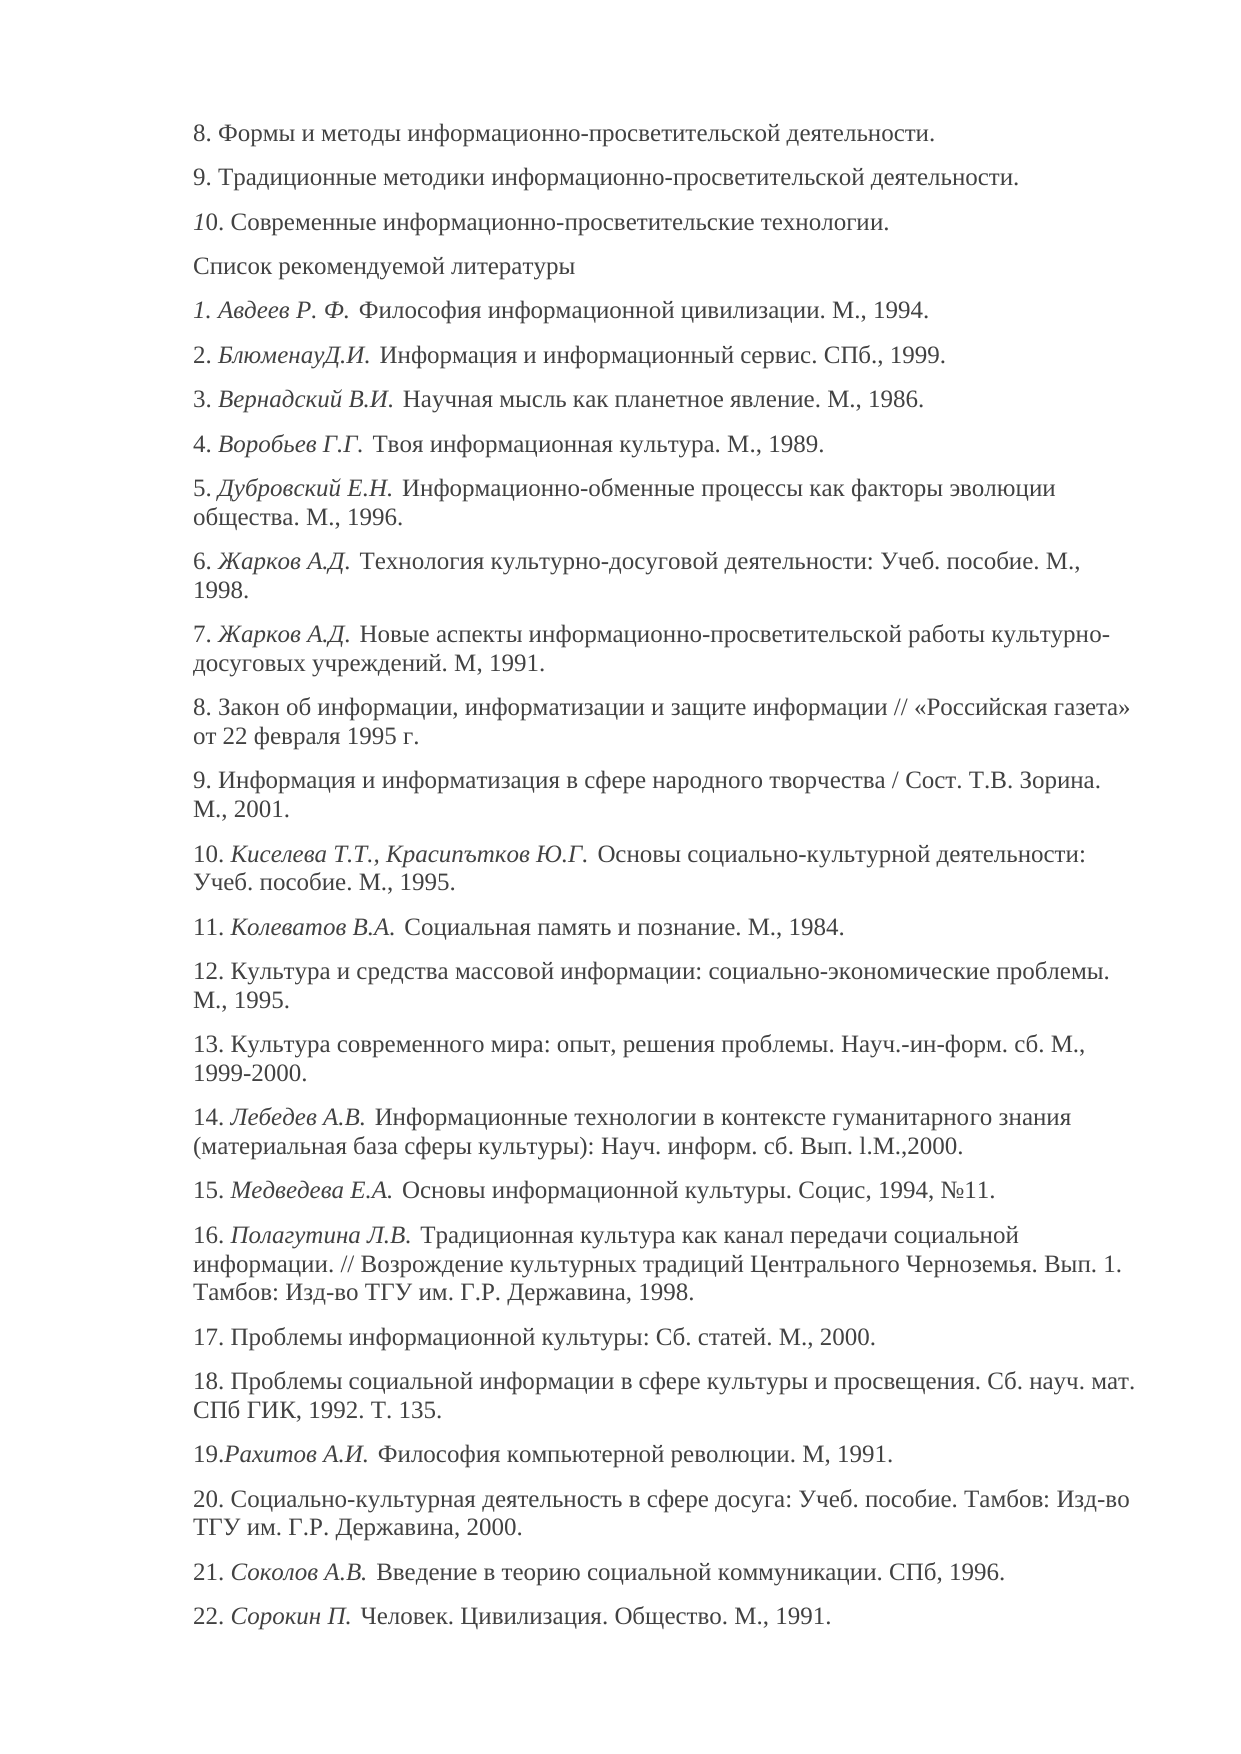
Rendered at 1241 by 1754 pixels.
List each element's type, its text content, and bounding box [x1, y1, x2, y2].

text 19.Рахитов А.И. Философия компьютерной революции. М, 1991. [193, 1439, 1136, 1468]
text 10. Киселева Т.Т., Красипътков Ю.Г. Основы социально-культурной деятельности: Учеб. пособие. М., 1995. [193, 839, 1136, 896]
text 9. Информация и информатизация в сфере народного творчества / Сост. Т.В. Зорина. М., 2001. [193, 766, 1136, 823]
text 6. Жарков А.Д. Технология культурно-досуговой деятельности: Учеб. пособие. М., 1998. [193, 546, 1136, 604]
text 8. Формы и методы информационно-просветительской деятельности. [193, 118, 1136, 147]
text 17. Проблемы информационной культуры: Сб. статей. М., 2000. [193, 1322, 1136, 1351]
text 14. Лебедев А.В. Информационные технологии в контексте гуманитарного знания (материальная база сферы культуры): Науч. информ. сб. Вып. l.M.,2000. [193, 1102, 1136, 1160]
text 5. Дубровский Е.Н. Информационно-обменные процессы как факторы эволюции общества. М., 1996. [193, 473, 1136, 531]
text 4. Воробьев Г.Г. Твоя информационная культура. М., 1989. [193, 429, 1136, 457]
text 7. Жарков А.Д. Новые аспекты информационно-просветительской работы культурно-досуговых учреждений. М, 1991. [193, 619, 1136, 677]
text 2. БлюменауД.И. Информация и информационный сервис. СПб., 1999. [193, 340, 1136, 369]
text 12. Культура и средства массовой информации: социально-экономические проблемы. М., 1995. [193, 956, 1136, 1014]
text 15. Медведева Е.А. Основы информационной культуры. Социс, 1994, №11. [193, 1176, 1136, 1204]
text 20. Социально-культурная деятельность в сфере досуга: Учеб. пособие. Тамбов: Изд-во ТГУ им. Г.Р. Державина, 2000. [193, 1484, 1136, 1541]
text 3. Вернадский В.И. Научная мысль как планетное явление. М., 1986. [193, 384, 1136, 413]
text 13. Культура современного мира: опыт, решения проблемы. Науч.-ин-форм. сб. М., 1999-2000. [193, 1029, 1136, 1087]
text 10. Современные информационно-просветительские технологии. [193, 207, 1136, 236]
text 22. Сорокин П. Человек. Цивилизация. Общество. М., 1991. [193, 1601, 1136, 1630]
text 18. Проблемы социальной информации в сфере культуры и просвещения. Сб. науч. мат. СПб ГИК, 1992. Т. 135. [193, 1366, 1136, 1424]
text 8. Закон об информации, информатизации и защите информации // «Российская газета» от 22 февраля 1995 г. [193, 692, 1136, 750]
text 16. Полагутина Л.В. Традиционная культура как канал передачи социальной информации. // Возрождение культурных традиций Центрального Черноземья. Вып. 1. Тамбов: Изд-во ТГУ им. Г.Р. Державина, 1998. [193, 1220, 1136, 1306]
text 11. Колеватов В.А. Социальная память и познание. М., 1984. [193, 912, 1136, 941]
text 21. Соколов А.В. Введение в теорию социальной коммуникации. СПб, 1996. [193, 1557, 1136, 1586]
text Список рекомендуемой литературы [193, 251, 1136, 280]
text 9. Традиционные методики информационно-просветительской деятельности. [193, 162, 1136, 191]
text 1. Авдеев Р. Ф. Философия информационной цивилизации. М., 1994. [193, 296, 1136, 324]
